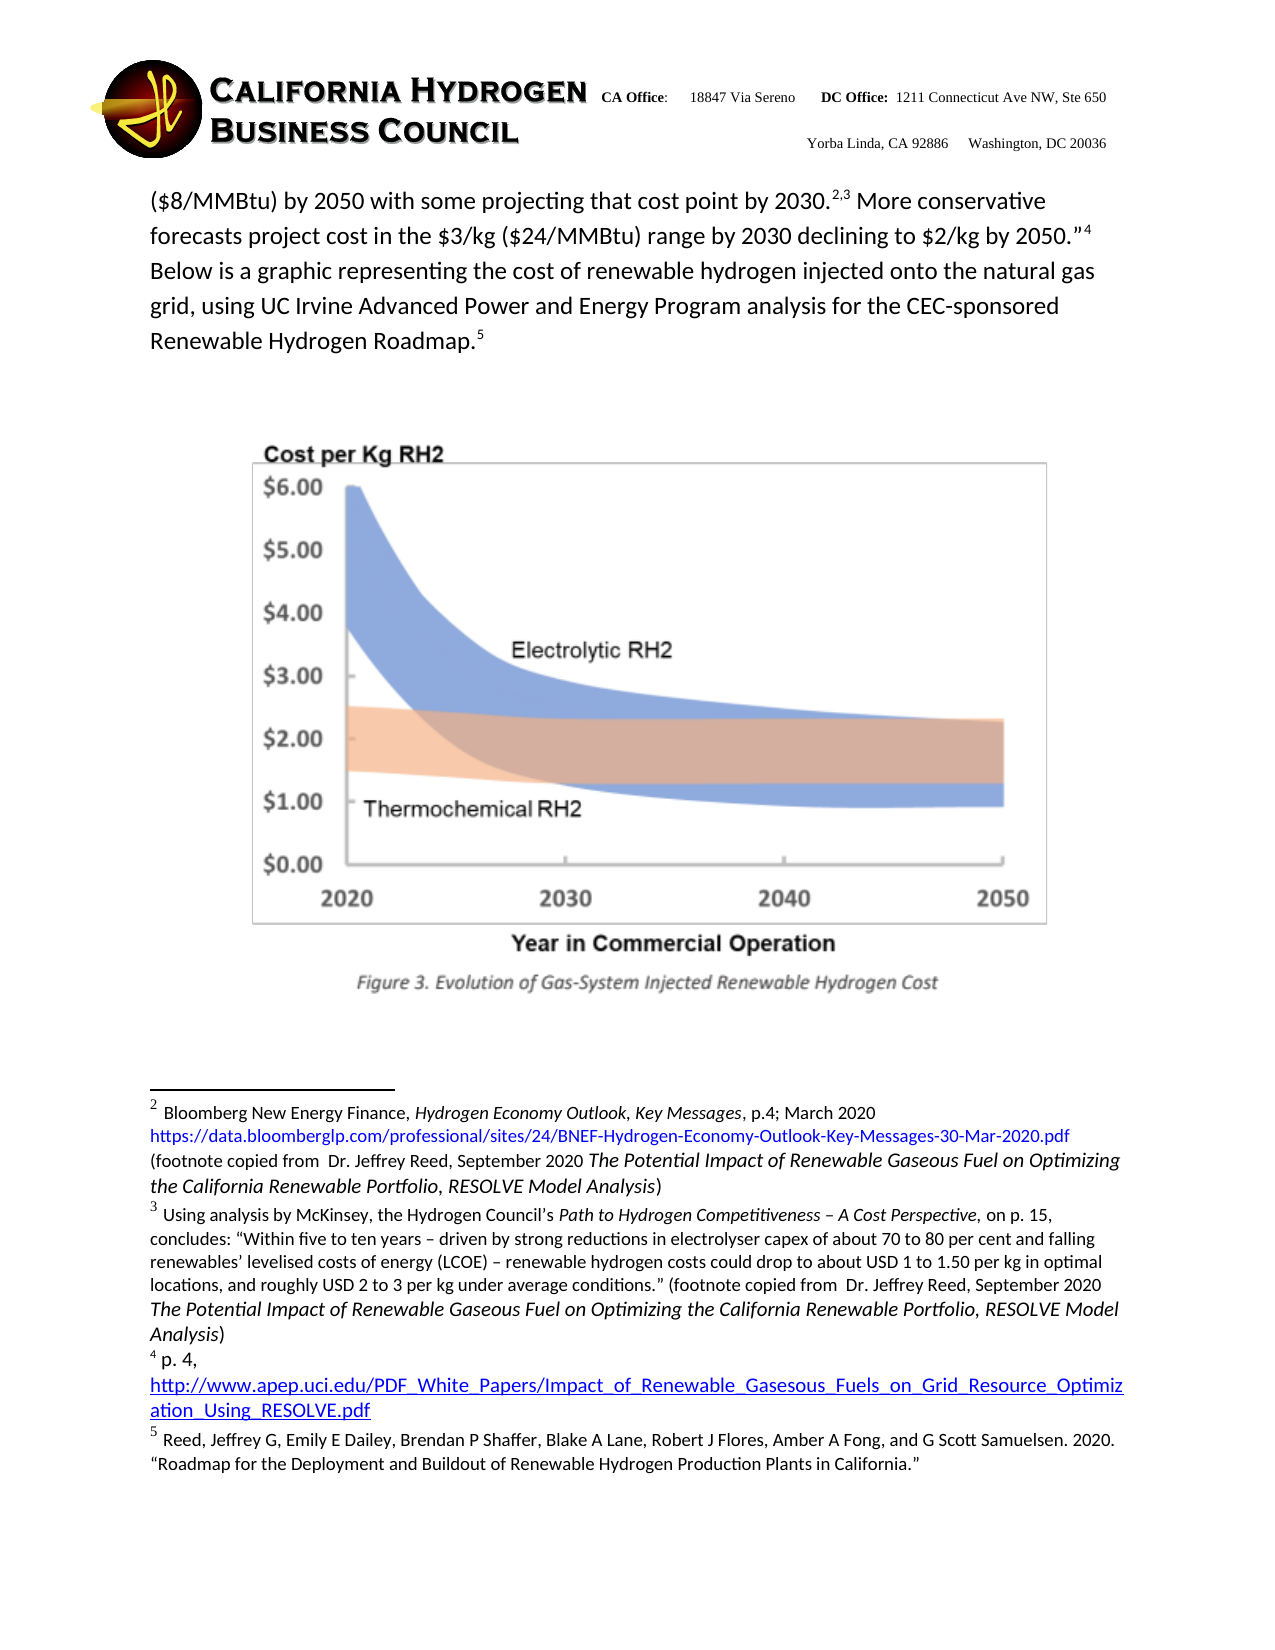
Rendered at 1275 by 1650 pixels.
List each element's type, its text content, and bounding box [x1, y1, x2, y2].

text ($8/MMBtu) by 2050 with some projecting that cost point by 2030., More conservative forecasts project cost in the $3/kg ($24/MMBtu) range by 2030 declining to $2/kg by 2050.” Below is a graphic representing the cost of renewable hydrogen injected onto the natural gas grid, using UC Irvine Advanced Power and Energy Program analysis for the CEC-sponsored Renewable Hydrogen Roadmap. [150, 150, 1125, 356]
